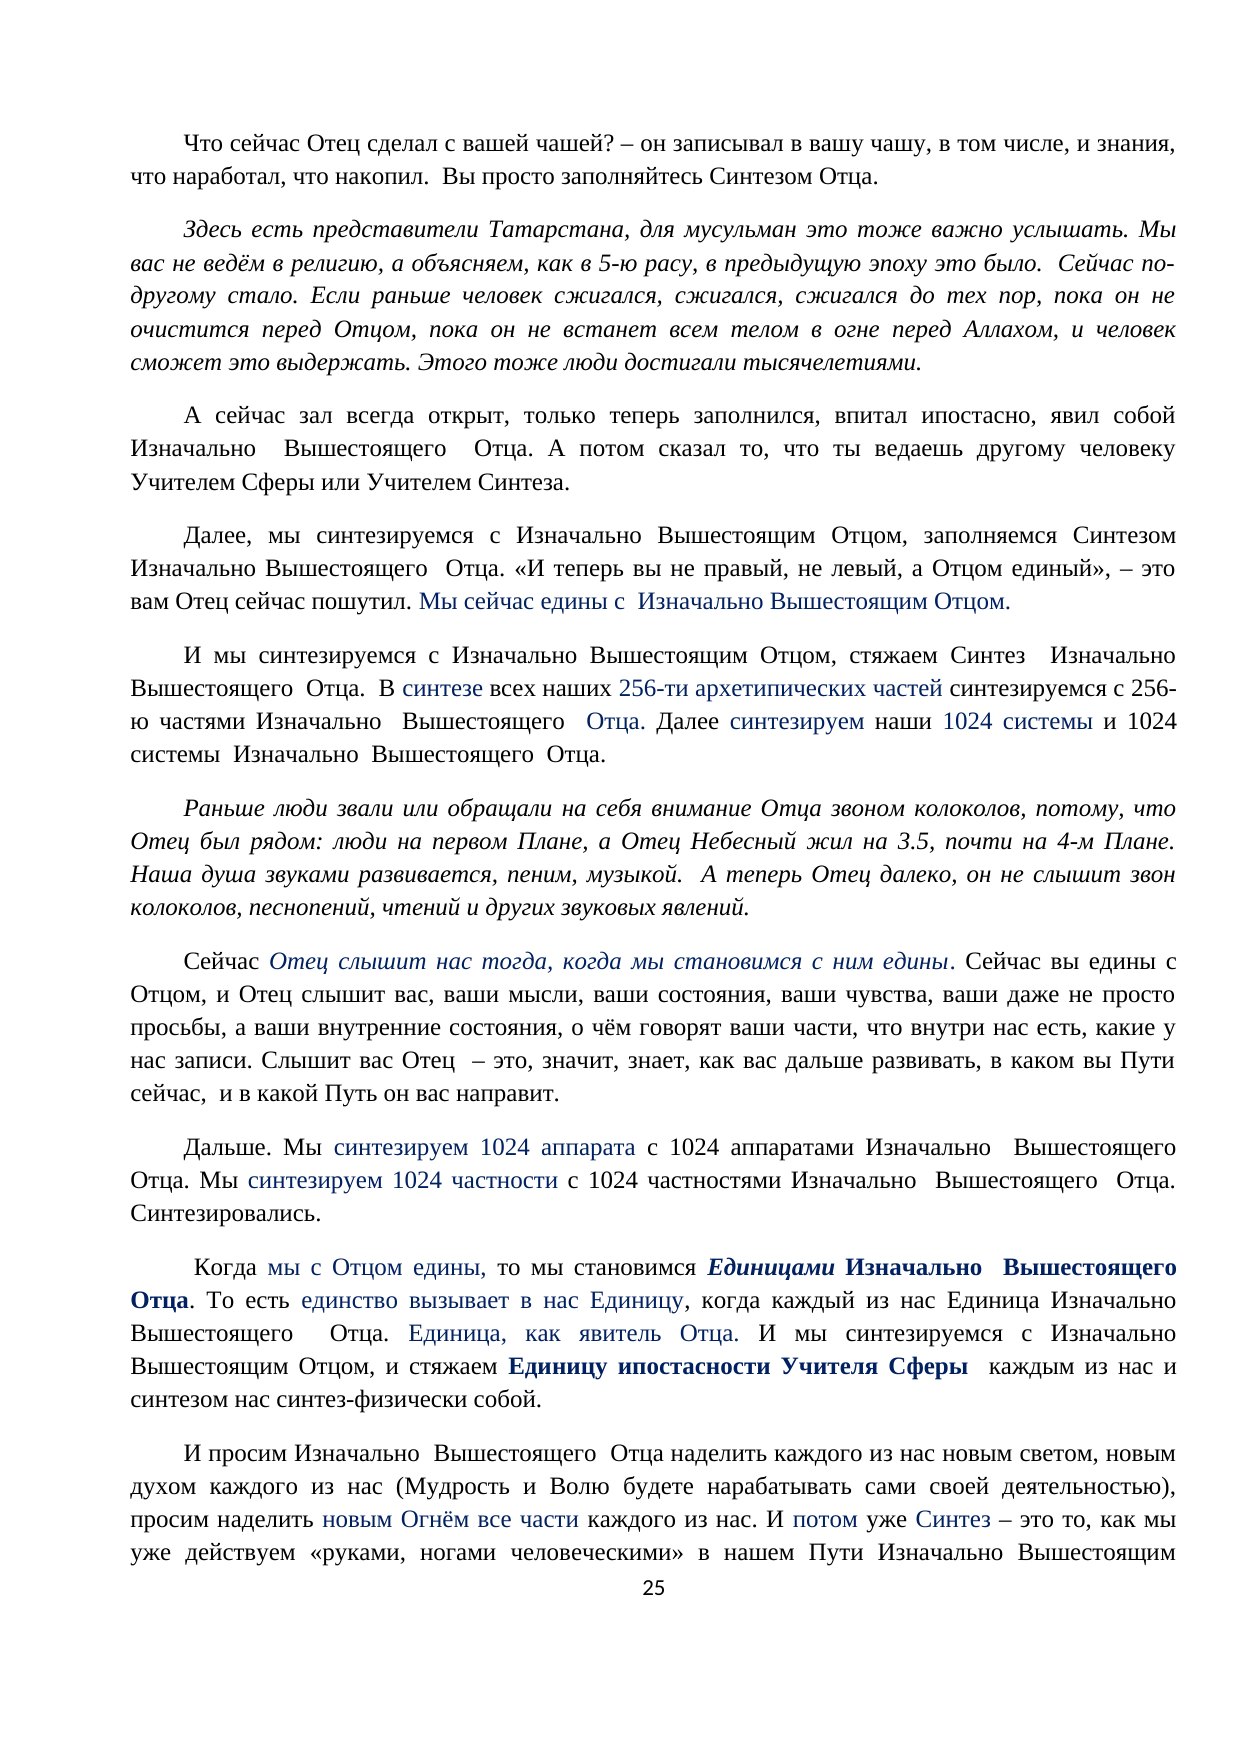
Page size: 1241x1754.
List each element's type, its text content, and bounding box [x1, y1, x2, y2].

text Раньше люди звали или обращали на себя внимание Отца звоном колоколов, потому, что Отец был рядом: люди на первом Плане, а Отец Небесный жил на 3.5, почти на 4-м Плане. Наша душа звуками развивается, пеним, музыкой. А теперь Отец далеко, он не слышит звон колоколов, песнопений, чтений и других звуковых явлений. [130, 793, 1177, 921]
text И мы синтезируемся с Изначально Вышестоящим Отцом, стяжаем Синтез Изначально Вышестоящего Отца. В синтезе всех наших 256-ти архетипических частей синтезируемся с 256-ю частями Изначально Вышестоящего Отца. Далее синтезируем наши 1024 системы и 1024 системы Изначально Вышестоящего Отца. [130, 640, 1177, 768]
text Дальше. Мы синтезируем 1024 аппарата с 1024 аппаратами Изначально Вышестоящего Отца. Мы синтезируем 1024 частности с 1024 частностями Изначально Вышестоящего Отца. Синтезировались. [130, 1132, 1177, 1227]
text Что сейчас Отец сделал с вашей чашей? – он записывал в вашу чашу, в том числе, и знания, что наработал, что накопил. Вы просто заполняйтесь Синтезом Отца. [130, 128, 1177, 189]
text Далее, мы синтезируемся с Изначально Вышестоящим Отцом, заполняемся Синтезом Изначально Вышестоящего Отца. «И теперь вы не правый, не левый, а Отцом единый», – это вам Отец сейчас пошутил. Мы сейчас едины с Изначально Вышестоящим Отцом. [130, 520, 1177, 615]
text Когда мы с Отцом едины, то мы становимся Единицами Изначально Вышестоящего Отца. То есть единство вызывает в нас Единицу, когда каждый из нас Единица Изначально Вышестоящего Отца. Единица, как явитель Отца. И мы синтезируемся с Изначально Вышестоящим Отцом, и стяжаем Единицу ипостасности Учителя Сферы каждым из нас и синтезом нас синтез-физически собой. [130, 1252, 1177, 1413]
text А сейчас зал всегда открыт, только теперь заполнился, впитал ипостасно, явил собой Изначально Вышестоящего Отца. А потом сказал то, что ты ведаешь другому человеку Учителем Сферы или Учителем Синтеза. [130, 401, 1177, 495]
text Сейчас Отец слышит нас тогда, когда мы становимся с ним едины. Сейчас вы едины с Отцом, и Отец слышит вас, ваши мысли, ваши состояния, ваши чувства, ваши даже не просто просьбы, а ваши внутренние состояния, о чём говорят ваши части, что внутри нас есть, какие у нас записи. Слышит вас Отец – это, значит, знает, как вас дальше развивать, в каком вы Пути сейчас, и в какой Путь он вас направит. [130, 946, 1177, 1107]
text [130, 1438, 1177, 1566]
text Здесь есть представители Татарстана, для мусульман это тоже важно услышать. Мы вас не ведём в религию, а объясняем, как в 5-ю расу, в предыдущую эпоху это было. Сейчас по-другому стало. Если раньше человек сжигался, сжигался, сжигался до тех пор, пока он не очистится перед Отцом, пока он не встанет всем телом в огне перед Аллахом, и человек сможет это выдержать. Этого тоже люди достигали тысячелетиями. [130, 214, 1177, 375]
